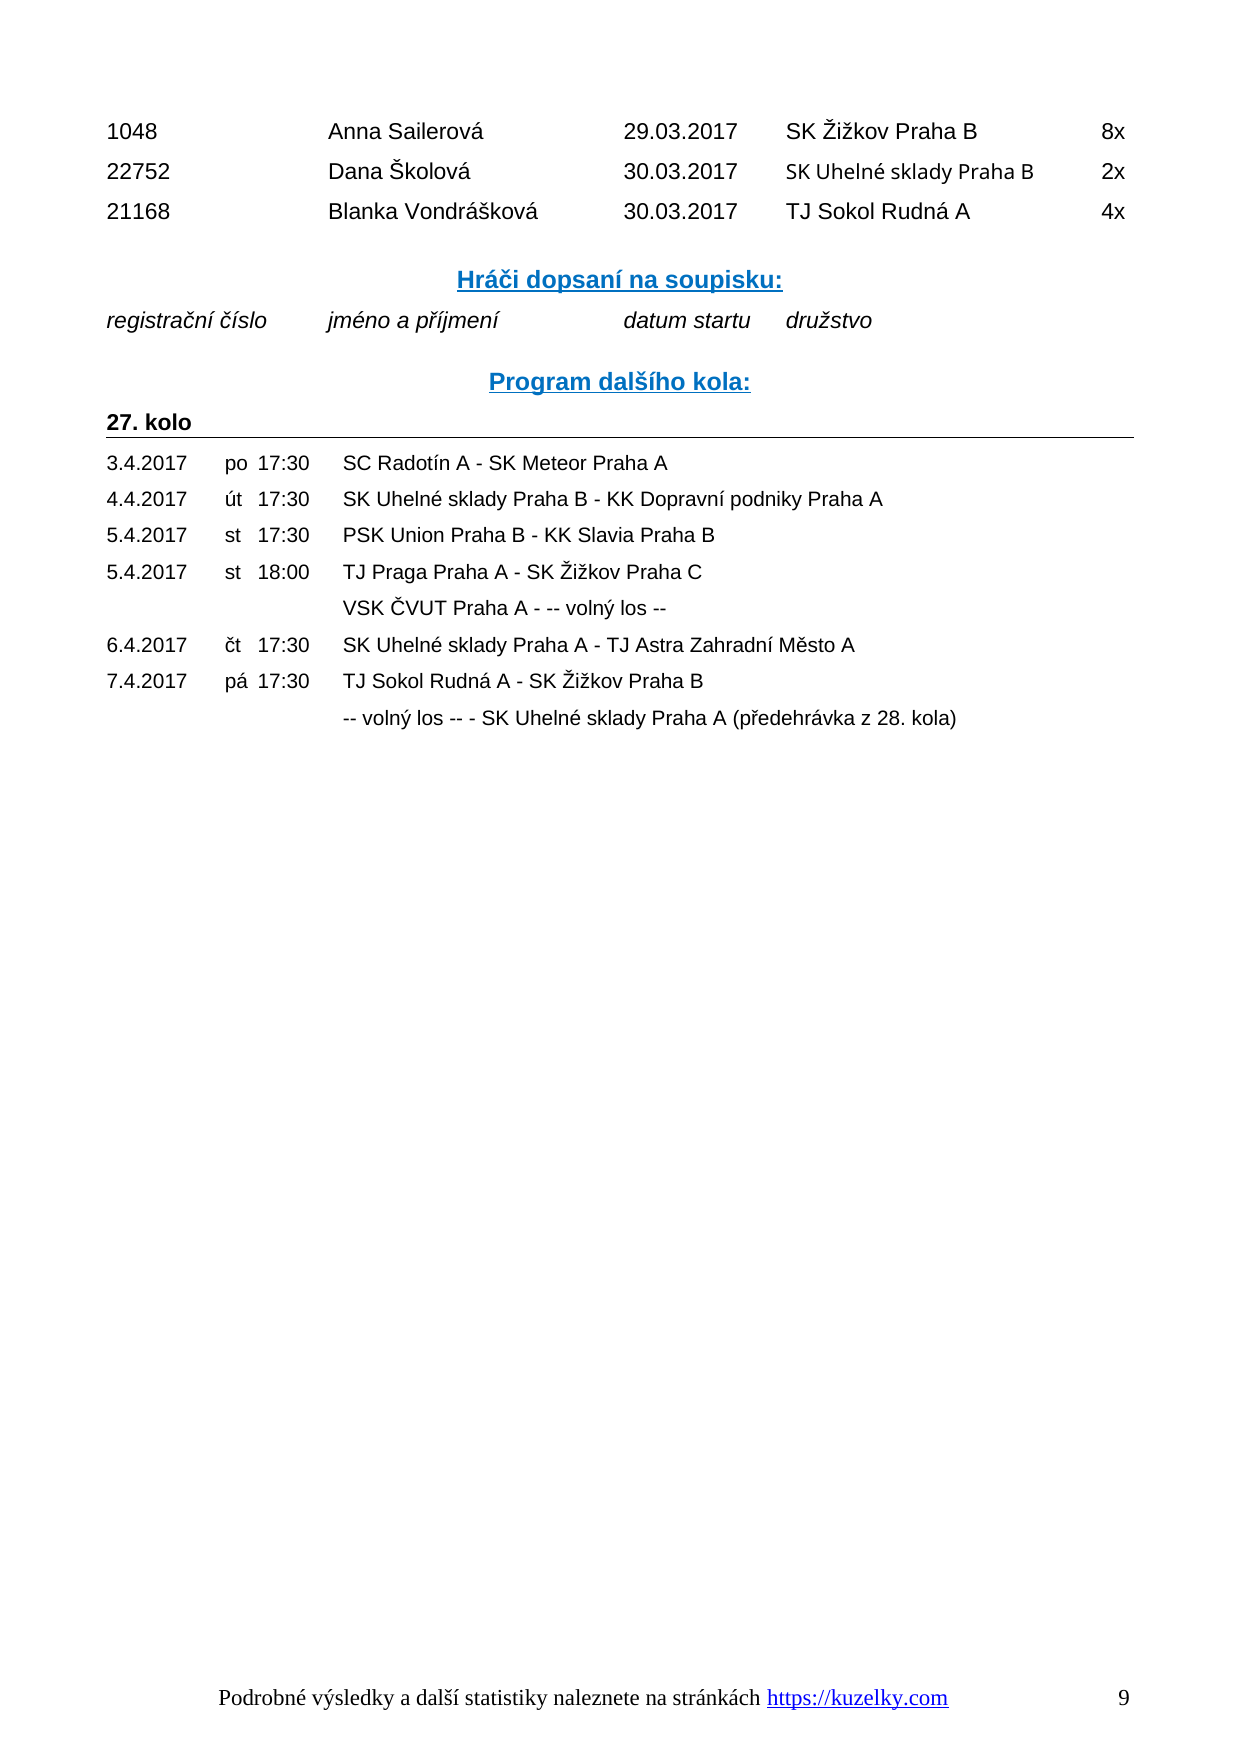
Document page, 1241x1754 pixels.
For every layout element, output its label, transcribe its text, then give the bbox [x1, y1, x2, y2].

text -- volný los -- - SK Uhelné sklady Praha A (předehrávka z 28. kola) [106, 706, 1134, 729]
text VSK ČVUT Praha A - -- volný los -- [106, 596, 1134, 620]
text Program dalšího kola: [94, 367, 1145, 396]
text 7.4.2017 pá 17:30 TJ Sokol Rudná A - SK Žižkov Praha B [106, 669, 1134, 693]
text 4.4.2017 út 17:30 SK Uhelné sklady Praha B - KK Dopravní podniky Praha A [106, 487, 1134, 511]
text 5.4.2017 st 17:30 PSK Union Praha B - KK Slavia Praha B [106, 523, 1134, 547]
text 21168 Blanka Vondrášková 30.03.2017 TJ Sokol Rudná A 4x [106, 198, 1134, 224]
text 22752 Dana Školová 30.03.2017 SK Uhelné sklady Praha B 2x [106, 157, 1134, 185]
text 27. kolo [106, 408, 1134, 437]
text 6.4.2017 čt 17:30 SK Uhelné sklady Praha A - TJ Astra Zahradní Město A [106, 633, 1134, 657]
text registrační číslo jméno a příjmení datum startu družstvo [106, 307, 1134, 333]
text Hráči dopsaní na soupisku: [94, 237, 1145, 294]
text 5.4.2017 st 18:00 TJ Praga Praha A - SK Žižkov Praha C [106, 560, 1134, 584]
text 3.4.2017 po 17:30 SC Radotín A - SK Meteor Praha A [106, 450, 1134, 474]
text 1048 Anna Sailerová 29.03.2017 SK Žižkov Praha B 8x [106, 118, 1134, 144]
